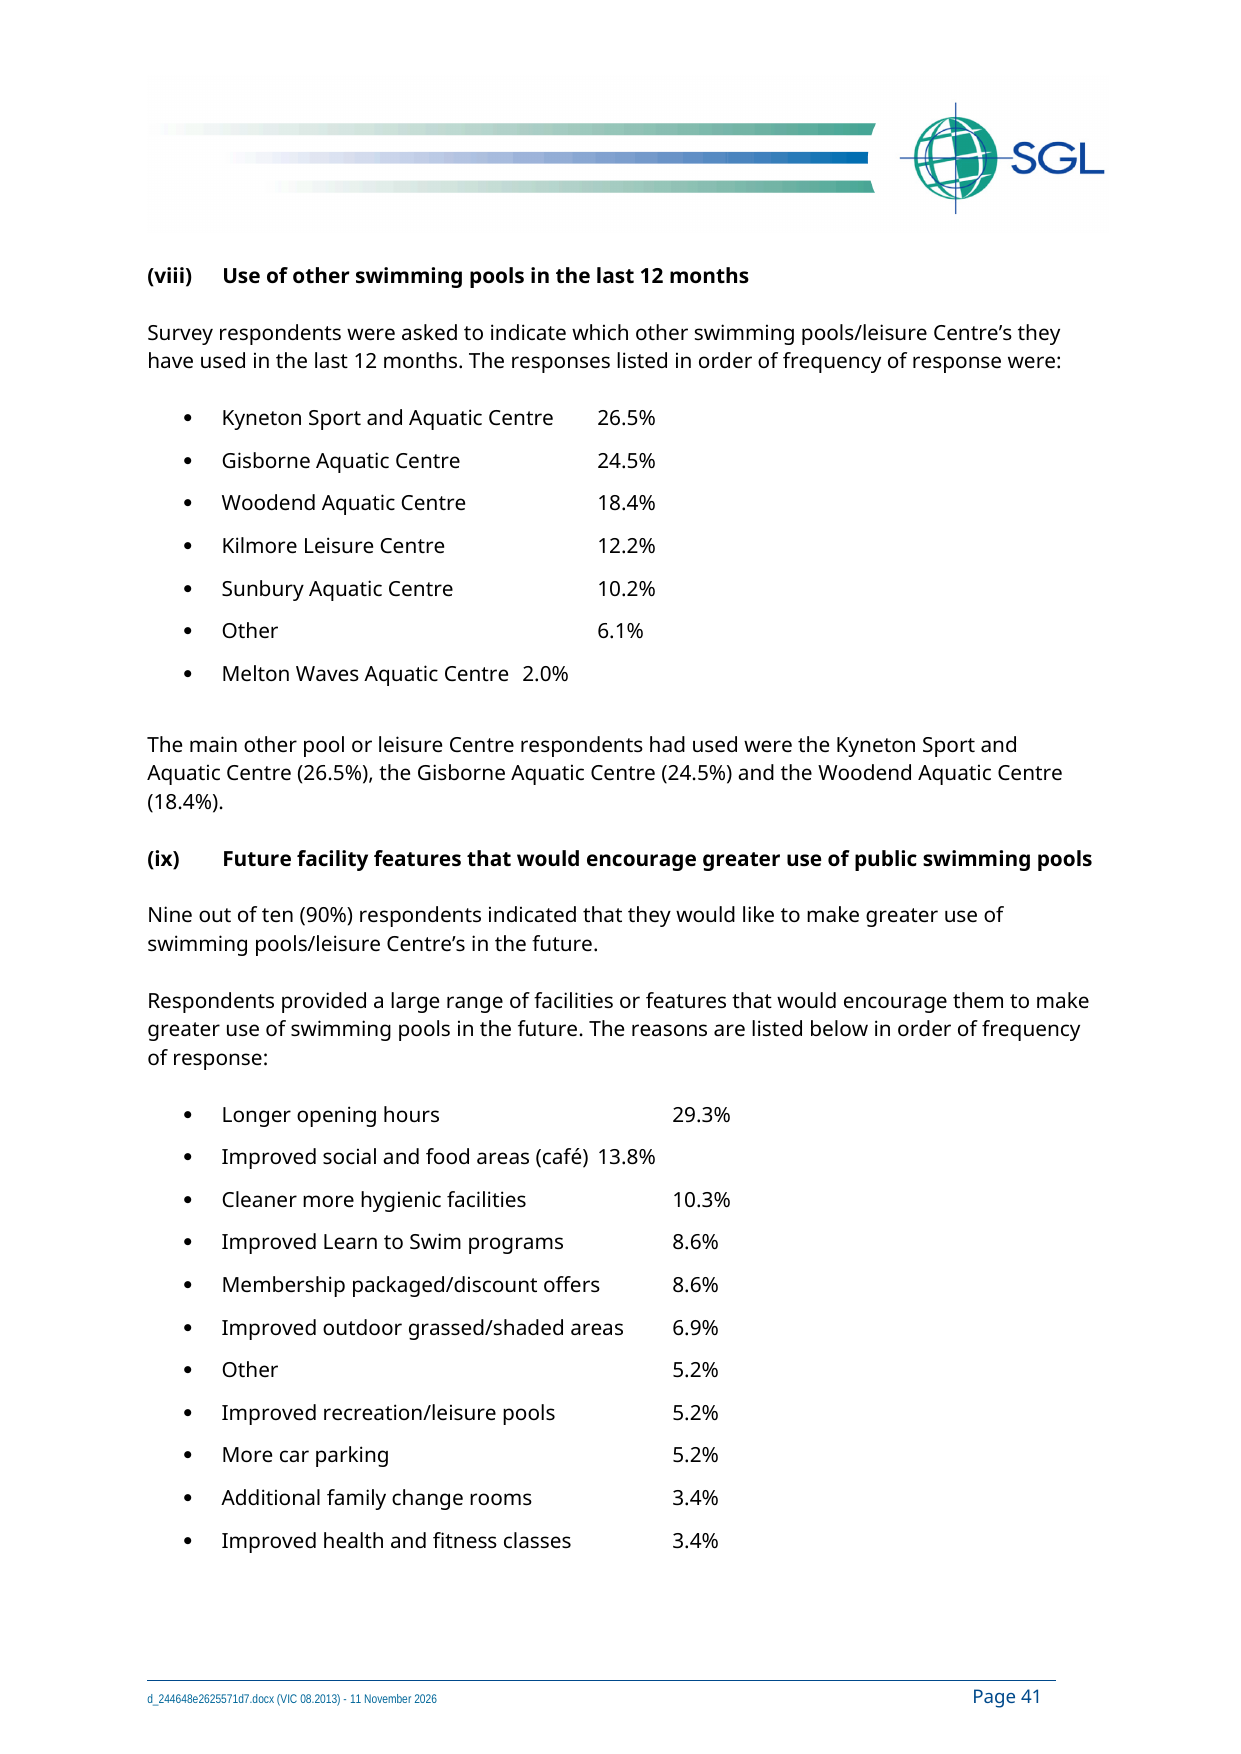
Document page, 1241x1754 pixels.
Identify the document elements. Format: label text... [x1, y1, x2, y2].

picture [238, 1694, 243, 1703]
list More car parking 5.2% [184, 1441, 1093, 1469]
list Kyneton Sport and Aquatic Centre 26.5% [184, 403, 1093, 432]
picture [282, 1696, 292, 1703]
list Gisborne Aquatic Centre 24.5% [184, 446, 1093, 474]
list Improved health and fitness classes 3.4% [184, 1526, 1093, 1554]
list Melton Waves Aquatic Centre 2.0% [184, 659, 1093, 687]
list Improved Learn to Swim programs 8.6% [184, 1227, 1093, 1256]
text Survey respondents were asked to indicate which other swimming pools/leisure Centre’s they have used in the last 12 months. The responses listed in order of frequency of response were: [147, 318, 1093, 375]
list Improved outdoor grassed/shaded areas 6.9% [184, 1313, 1093, 1341]
text Respondents provided a large range of facilities or features that would encourage them to make greater use of swimming pools in the future. The reasons are listed below in order of frequency of response: [147, 986, 1093, 1071]
list Membership packaged/discount offers 8.6% [184, 1270, 1093, 1298]
list Other 5.2% [184, 1355, 1093, 1384]
list Other 6.1% [184, 616, 1093, 645]
list Woodend Aquatic Centre 18.4% [184, 488, 1093, 517]
text The main other pool or leisure Centre respondents had used were the Kyneton Sport and Aquatic Centre (26.5%), the Gisborne Aquatic Centre (24.5%) and the Woodend Aquatic Centre (18.4%). [147, 730, 1093, 815]
list Longer opening hours 29.3% [184, 1100, 1093, 1128]
picture [351, 1694, 358, 1701]
picture [434, 1694, 443, 1703]
picture [319, 1694, 329, 1703]
picture [147, 1694, 152, 1703]
picture [383, 1694, 389, 1703]
list Future facility features that would encourage greater use of public swimming pools [147, 844, 1093, 872]
picture [334, 1694, 343, 1703]
text Nine out of ten (90%) respondents indicated that they would like to make greater use of swimming pools/leisure Centre’s in the future. [147, 901, 1093, 957]
list Sunbury Aquatic Centre 10.2% [184, 574, 1093, 602]
picture [147, 75, 1109, 233]
picture [164, 1694, 169, 1703]
list Cleaner more hygienic facilities 10.3% [184, 1185, 1093, 1213]
list Kilmore Leisure Centre 12.2% [184, 531, 1093, 559]
picture [416, 1694, 425, 1703]
picture [309, 1694, 315, 1703]
picture [299, 1694, 306, 1703]
list Use of other swimming pools in the last 12 months [147, 261, 1093, 289]
picture [272, 1694, 281, 1703]
picture [396, 1696, 406, 1703]
list Improved recreation/leisure pools 5.2% [184, 1398, 1093, 1426]
picture [181, 1694, 186, 1703]
picture [255, 1696, 265, 1703]
list Additional family change rooms 3.4% [184, 1483, 1093, 1512]
picture [407, 1696, 414, 1703]
list Improved social and food areas (café) 13.8% [184, 1142, 1093, 1171]
